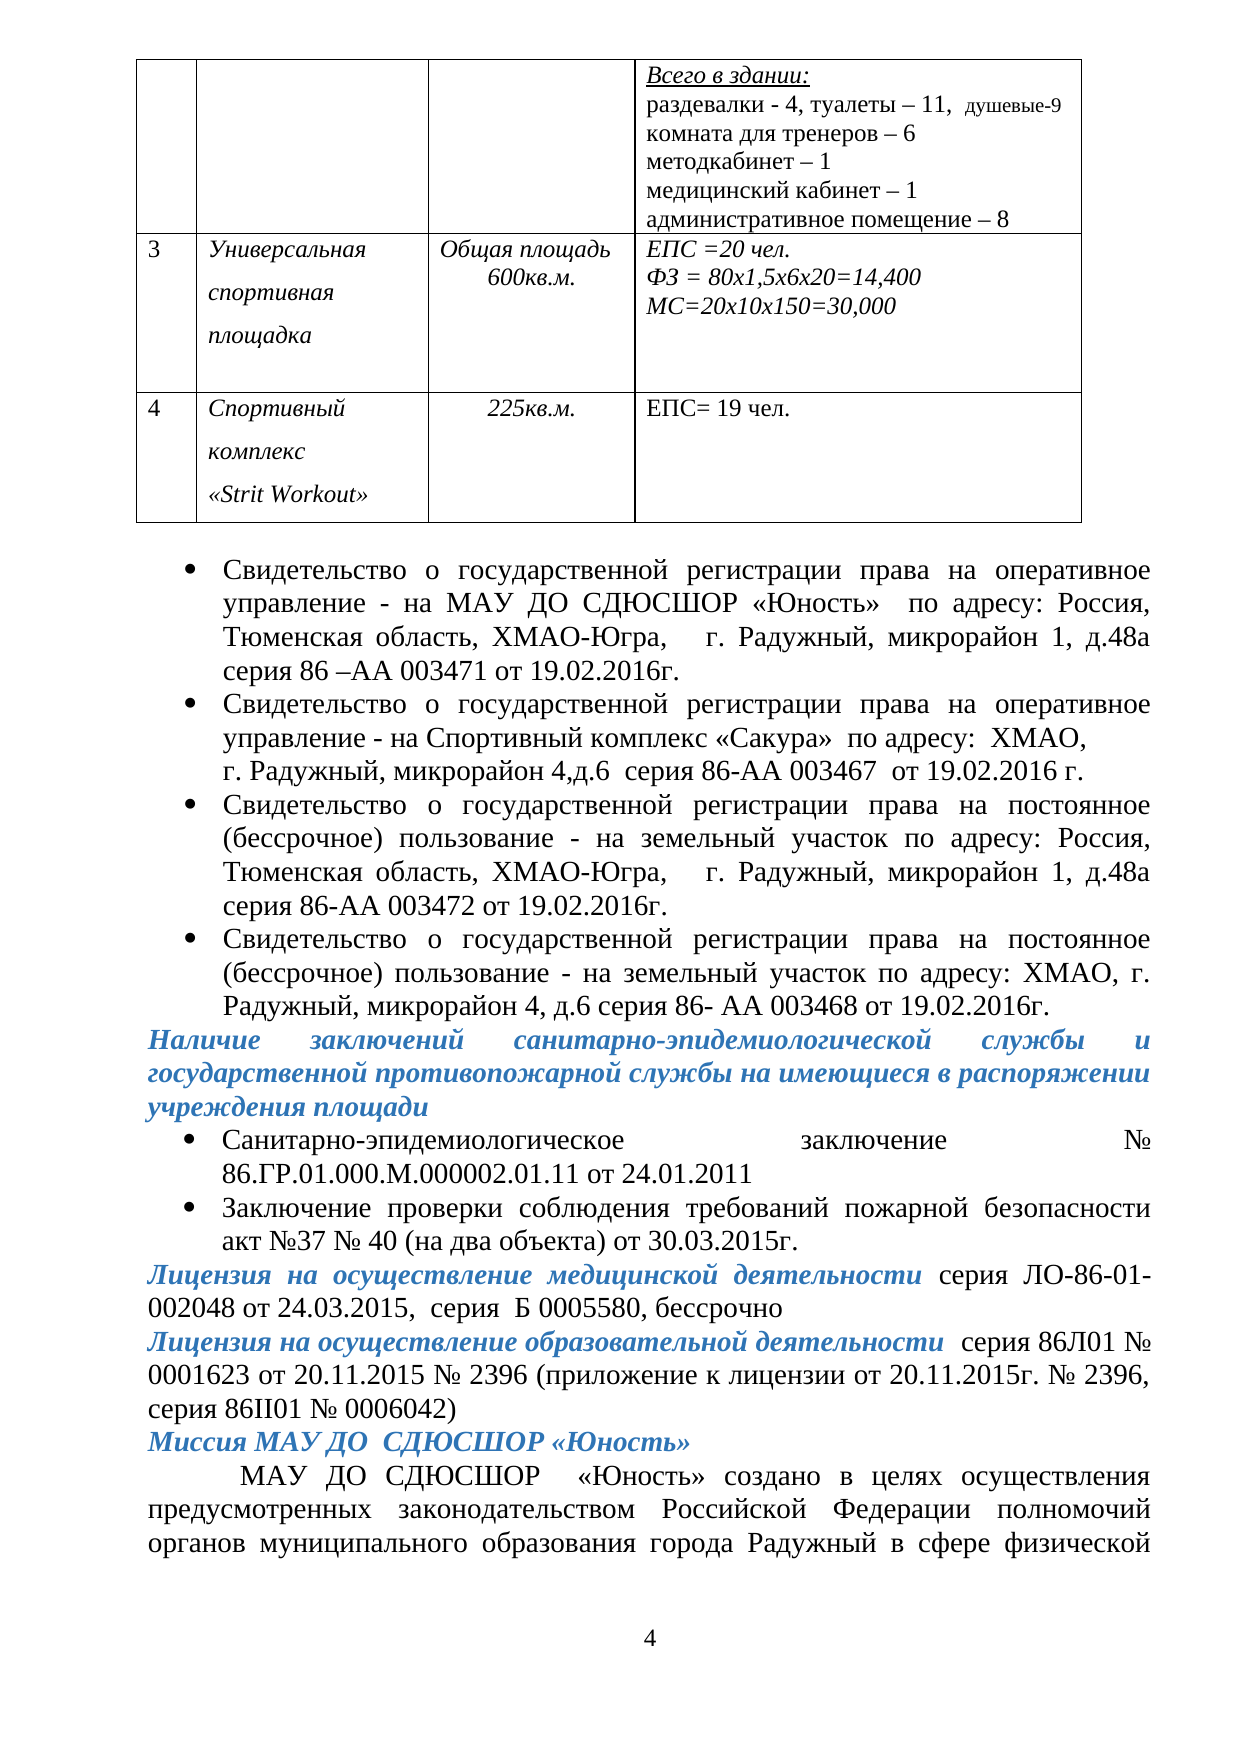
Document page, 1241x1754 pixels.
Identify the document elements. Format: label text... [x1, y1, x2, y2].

table_cell 3 [137, 234, 196, 392]
list Заключение проверки соблюдения требований пожарной безопасности акт №37 № 40 (на два объекта) от 30.03.2015г. [184, 1190, 1152, 1257]
title Лицензия на осуществление образовательной деятельности серия 86Л01 № 0001623 от 20.11.2015 № 2396 (приложение к лицензии от 20.11.2015г. № 2396, серия 86II01 № 0006042) [148, 1324, 1152, 1424]
table_cell 2 [137, 60, 196, 233]
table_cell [636, 60, 1081, 233]
table_cell ЕПС =20 чел. ФЗ = 80x1,5x6x20=14,400 МС=20x10x150=30,000 [636, 234, 1081, 392]
text Миссия МАУ ДО СДЮСШОР «Юность» [148, 1424, 1152, 1458]
table_cell Универсальная спортивная площадка ул. [197, 234, 428, 392]
table_cell ЕПС= 19 чел. [636, 393, 1081, 522]
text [148, 1458, 1152, 1559]
text Наличие заключений санитарно-эпидемиологической службы и государственной противопожарной службы на имеющиеся в распоряжении учреждения площади [148, 1022, 1152, 1122]
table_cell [197, 60, 428, 233]
table_cell Общая площадь 600кв.м. [429, 234, 634, 392]
list Свидетельство о государственной регистрации права на оперативное управление - на Спортивный комплекс «Сакура» по адресу: ХМАО, [185, 686, 1152, 753]
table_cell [429, 60, 634, 233]
title Лицензия на осуществление медицинской деятельности серия ЛО-86-01-002048 от 24.03.2015, серия Б 0005580, бессрочно [148, 1257, 1152, 1324]
table_cell 4 [137, 393, 196, 522]
table_cell 225кв.м. [429, 393, 634, 522]
list Свидетельство о государственной регистрации права на постоянное (бессрочное) пользование - на земельный участок по адресу: ХМАО, г. Радужный, микрорайон 4, д.6 серия 86- АА 003468 от 19.02.2016г. [185, 921, 1152, 1022]
list Свидетельство о государственной регистрации права на оперативное управление - на МАУ ДО СДЮСШОР «Юность» по адресу: Россия, Тюменская область, ХМАО-Югра, г. Радужный, микрорайон 1, д.48а серия 86 –АА 003471 от 19.02.2016г. [185, 552, 1152, 686]
list Санитарно-эпидемиологическое заключение № 86.ГР.01.000.М.000002.01.11 от 24.01.2011 [184, 1122, 1152, 1190]
text г. Радужный, микрорайон 4,д.6 серия 86-АА 003467 от 19.02.2016 г. [223, 753, 1152, 787]
table_cell Спортивный комплекс «Strit Workout» [197, 393, 428, 522]
list Свидетельство о государственной регистрации права на постоянное (бессрочное) пользование - на земельный участок по адресу: Россия, Тюменская область, ХМАО-Югра, г. Радужный, микрорайон 1, д.48а серия 86-АА 003472 от 19.02.2016г. [185, 787, 1152, 921]
